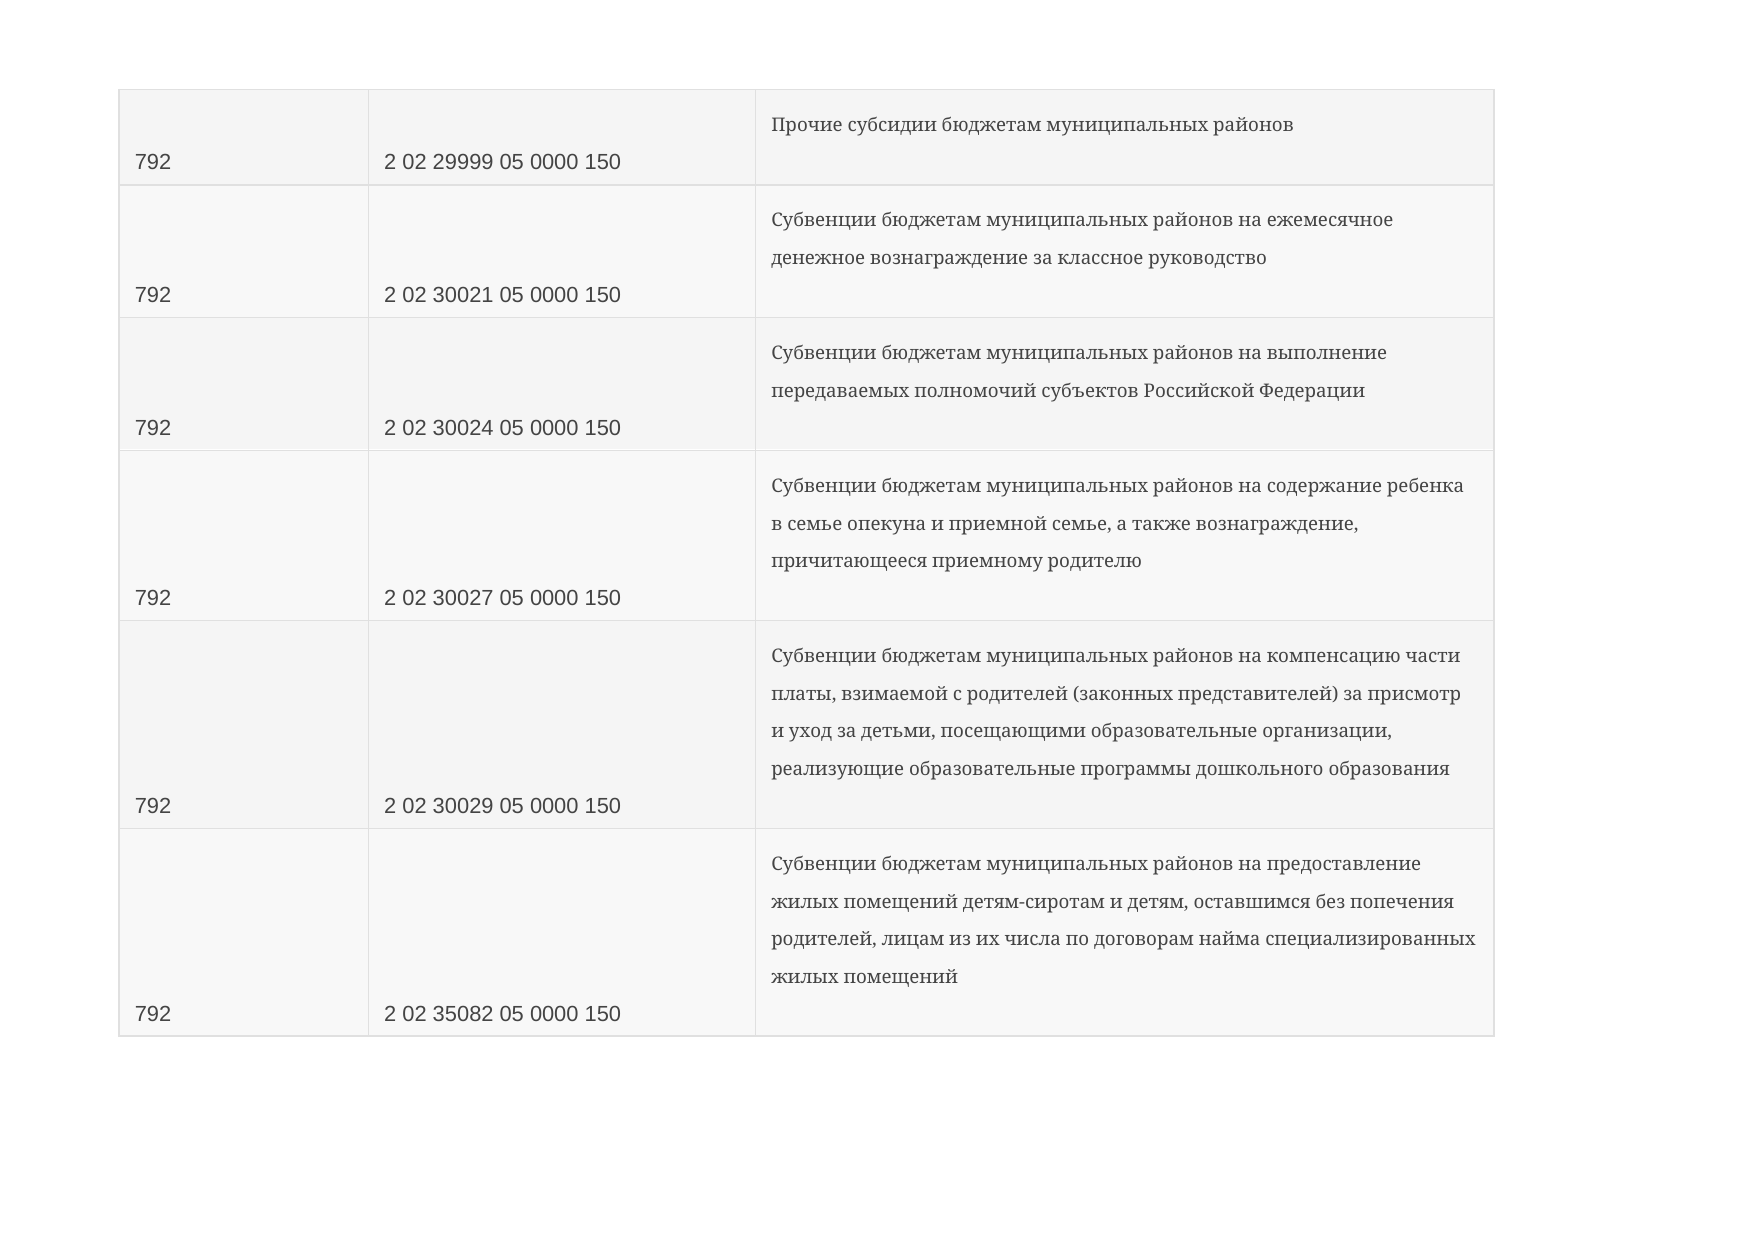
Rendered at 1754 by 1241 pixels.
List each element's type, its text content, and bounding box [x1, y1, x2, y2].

table_cell Субвенции бюджетам муниципальных районов на выполнение передаваемых полномочий субъектов Российской Федерации [756, 318, 1493, 449]
table_cell Субвенции бюджетам муниципальных районов на содержание ребенка в семье опекуна и приемной семье, а также вознаграждение, причитающееся приемному родителю [756, 451, 1493, 620]
table_cell Субвенции бюджетам муниципальных районов на предоставление жилых помещений детям-сиротам и детям, оставшимся без попечения родителей, лицам из их числа по договорам найма специализированных жилых помещений [756, 829, 1493, 1035]
table_cell 2 02 35082 05 0000 150 [369, 829, 755, 1035]
table_cell 2 02 30027 05 0000 150 [369, 451, 755, 620]
table_cell 792 [120, 186, 368, 317]
table_cell 792 [120, 621, 368, 828]
table_cell 792 [120, 451, 368, 620]
table_cell 792 [120, 90, 368, 184]
table_cell 2 02 30024 05 0000 150 [369, 318, 755, 449]
table_cell Субвенции бюджетам муниципальных районов на ежемесячное денежное вознаграждение за классное руководство [756, 186, 1493, 317]
table_cell 792 [120, 829, 368, 1035]
table_cell 792 [120, 318, 368, 449]
table_cell 2 02 30021 05 0000 150 [369, 186, 755, 317]
table_cell 2 02 30029 05 0000 150 [369, 621, 755, 828]
table_cell 2 02 29999 05 0000 150 [369, 90, 755, 184]
table_cell Субвенции бюджетам муниципальных районов на компенсацию части платы, взимаемой с родителей (законных представителей) за присмотр и уход за детьми, посещающими образовательные организации, реализующие образовательные программы дошкольного образования [756, 621, 1493, 828]
table_cell Прочие субсидии бюджетам муниципальных районов [756, 90, 1493, 184]
